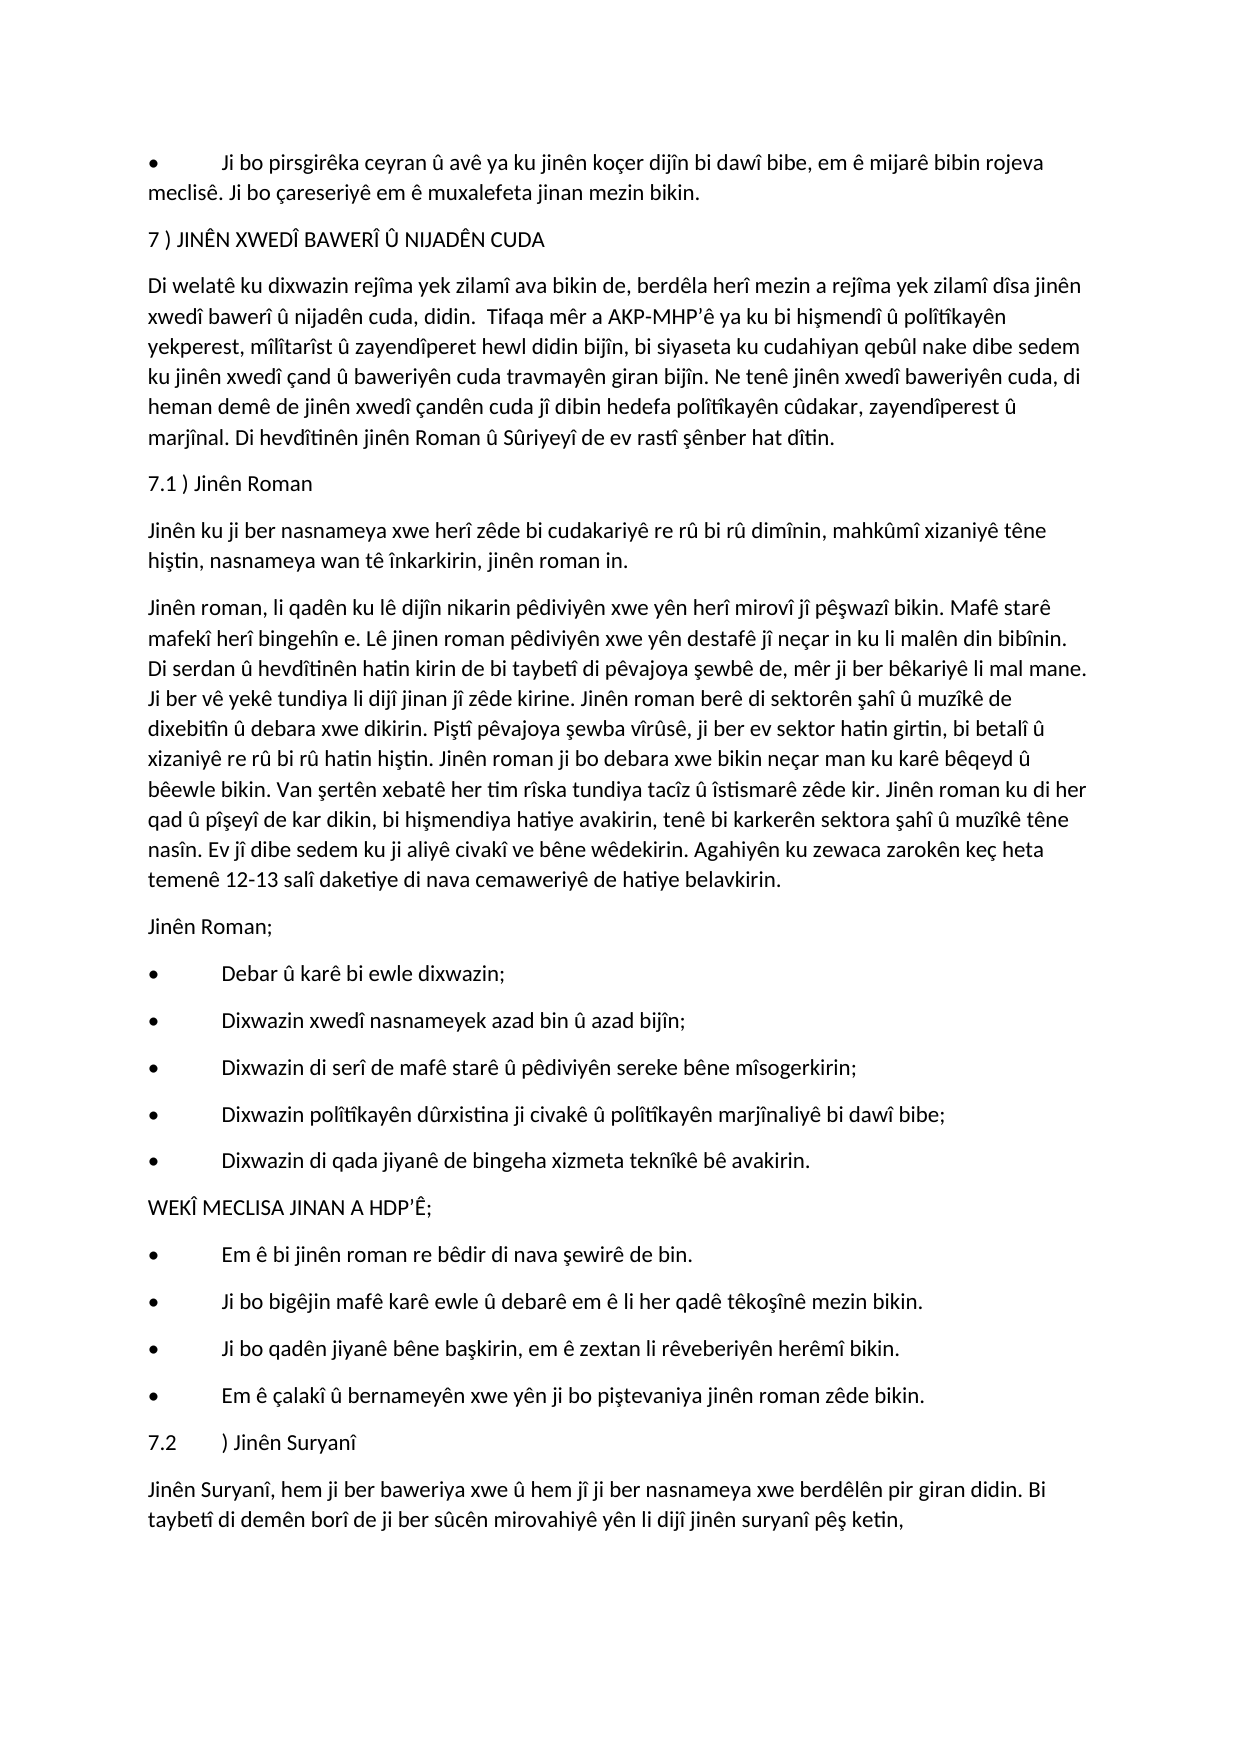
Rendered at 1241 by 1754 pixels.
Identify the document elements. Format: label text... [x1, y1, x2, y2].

text • Dixwazin di qada jiyanê de bingeha xizmeta teknîkê bê avakirin. [148, 1147, 1093, 1174]
text • Dixwazin polîtîkayên dûrxistina ji civakê û polîtîkayên marjînaliyê bi dawî bibe; [148, 1100, 1093, 1128]
text • Ji bo qadên jiyanê bêne başkirin, em ê zextan li rêveberiyên herêmî bikin. [148, 1334, 1093, 1362]
text • Em ê çalakî û bernameyên xwe yên ji bo piştevaniya jinên roman zêde bikin. [148, 1381, 1093, 1409]
text • Dixwazin xwedî nasnameyek azad bin û azad bijîn; [148, 1006, 1093, 1034]
text • Debar û karê bi ewle dixwazin; [148, 959, 1093, 987]
text WEKÎ MECLISA JINAN A HDP’Ê; [148, 1193, 1093, 1221]
text Jinên roman, li qadên ku lê dijîn nikarin pêdiviyên xwe yên herî mirovî jî pêşwazî bikin. Mafê starê mafekî herî bingehîn e. Lê jinen roman pêdiviyên xwe yên destafê jî neçar in ku li malên din bibînin. Di serdan û hevdîtinên hatin kirin de bi taybetî di pêvajoya şewbê de, mêr ji ber bêkariyê li mal mane. Ji ber vê yekê tundiya li dijî jinan jî zêde kirine. Jinên roman berê di sektorên şahî û muzîkê de dixebitîn û debara xwe dikirin. Piştî pêvajoya şewba vîrûsê, ji ber ev sektor hatin girtin, bi betalî û xizaniyê re rû bi rû hatin hiştin. Jinên roman ji bo debara xwe bikin neçar man ku karê bêqeyd û bêewle bikin. Van şertên xebatê her tim rîska tundiya tacîz û îstismarê zêde kir. Jinên roman ku di her qad û pîşeyî de kar dikin, bi hişmendiya hatiye avakirin, tenê bi karkerên sektora şahî û muzîkê têne nasîn. Ev jî dibe sedem ku ji aliyê civakî ve bêne wêdekirin. Agahiyên ku zewaca zarokên keç heta temenê 12-13 salî daketiye di nava cemaweriyê de hatiye belavkirin. [148, 593, 1093, 893]
text 7.2 ) Jinên Suryanî [148, 1428, 1093, 1456]
text • Dixwazin di serî de mafê starê û pêdiviyên sereke bêne mîsogerkirin; [148, 1053, 1093, 1081]
text • Ji bo pirsgirêka ceyran û avê ya ku jinên koçer dijîn bi dawî bibe, em ê mijarê bibin rojeva meclisê. Ji bo çareseriyê em ê muxalefeta jinan mezin bikin. [148, 148, 1093, 206]
text Jinên Suryanî, hem ji ber baweriya xwe û hem jî ji ber nasnameya xwe berdêlên pir giran didin. Bi taybetî di demên borî de ji ber sûcên mirovahiyê yên li dijî jinên suryanî pêş ketin, [148, 1475, 1093, 1533]
text • Ji bo bigêjin mafê karê ewle û debarê em ê li her qadê têkoşînê mezin bikin. [148, 1287, 1093, 1315]
text 7 ) JINÊN XWEDÎ BAWERÎ Û NIJADÊN CUDA [148, 225, 1093, 253]
text 7.1 ) Jinên Roman [148, 469, 1093, 497]
text Di welatê ku dixwazin rejîma yek zilamî ava bikin de, berdêla herî mezin a rejîma yek zilamî dîsa jinên xwedî bawerî û nijadên cuda, didin. Tifaqa mêr a AKP-MHP’ê ya ku bi hişmendî û polîtîkayên yekperest, mîlîtarîst û zayendîperet hewl didin bijîn, bi siyaseta ku cudahiyan qebûl nake dibe sedem ku jinên xwedî çand û baweriyên cuda travmayên giran bijîn. Ne tenê jinên xwedî baweriyên cuda, di heman demê de jinên xwedî çandên cuda jî dibin hedefa polîtîkayên cûdakar, zayendîperest û marjînal. Di hevdîtinên jinên Roman û Sûriyeyî de ev rastî şênber hat dîtin. [148, 272, 1093, 451]
text Jinên ku ji ber nasnameya xwe herî zêde bi cudakariyê re rû bi rû dimînin, mahkûmî xizaniyê têne hiştin, nasnameya wan tê înkarkirin, jinên roman in. [148, 516, 1093, 574]
text • Em ê bi jinên roman re bêdir di nava şewirê de bin. [148, 1240, 1093, 1268]
text Jinên Roman; [148, 912, 1093, 940]
